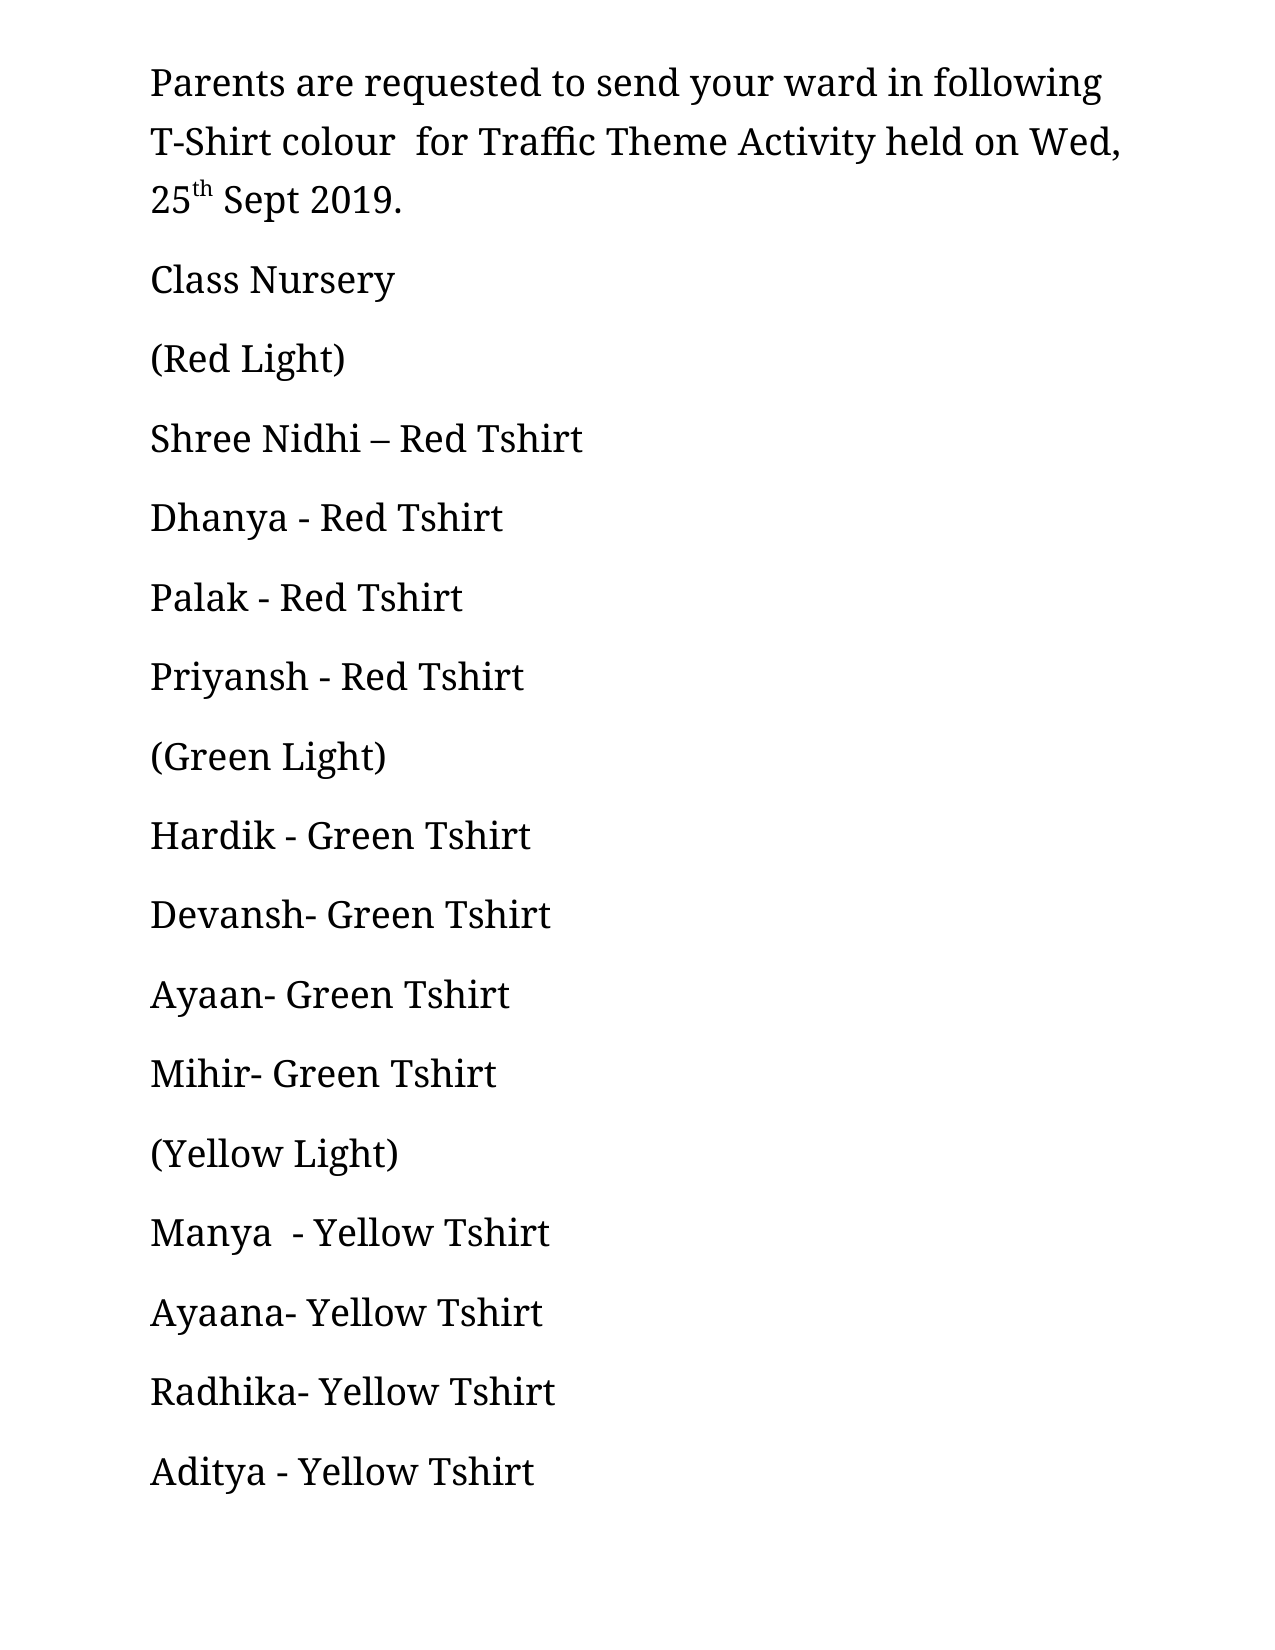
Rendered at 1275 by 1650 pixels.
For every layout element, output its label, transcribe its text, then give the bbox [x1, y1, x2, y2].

text Devansh- Green Tshirt [150, 889, 1125, 940]
text Palak - Red Tshirt [150, 571, 1125, 622]
text Priyansh - Red Tshirt [150, 650, 1125, 701]
text Shree Nidhi – Red Tshirt [150, 412, 1125, 463]
text Radhika- Yellow Tshirt [150, 1366, 1125, 1417]
text (Green Light) [150, 730, 1125, 781]
text Class Nursery [150, 253, 1125, 304]
text Ayaana- Yellow Tshirt [150, 1286, 1125, 1337]
text Manya - Yellow Tshirt [150, 1207, 1125, 1258]
text Dhanya - Red Tshirt [150, 491, 1125, 542]
text Mihir- Green Tshirt [150, 1048, 1125, 1099]
text (Yellow Light) [150, 1127, 1125, 1178]
text Parents are requested to send your ward in following T-Shirt colour for Traffic Theme Activity held on Wed, 25th Sept 2019. [150, 56, 1125, 224]
text (Red Light) [150, 332, 1125, 383]
text Ayaan- Green Tshirt [150, 968, 1125, 1019]
text Hardik - Green Tshirt [150, 809, 1125, 860]
text Aditya - Yellow Tshirt [150, 1445, 1125, 1496]
